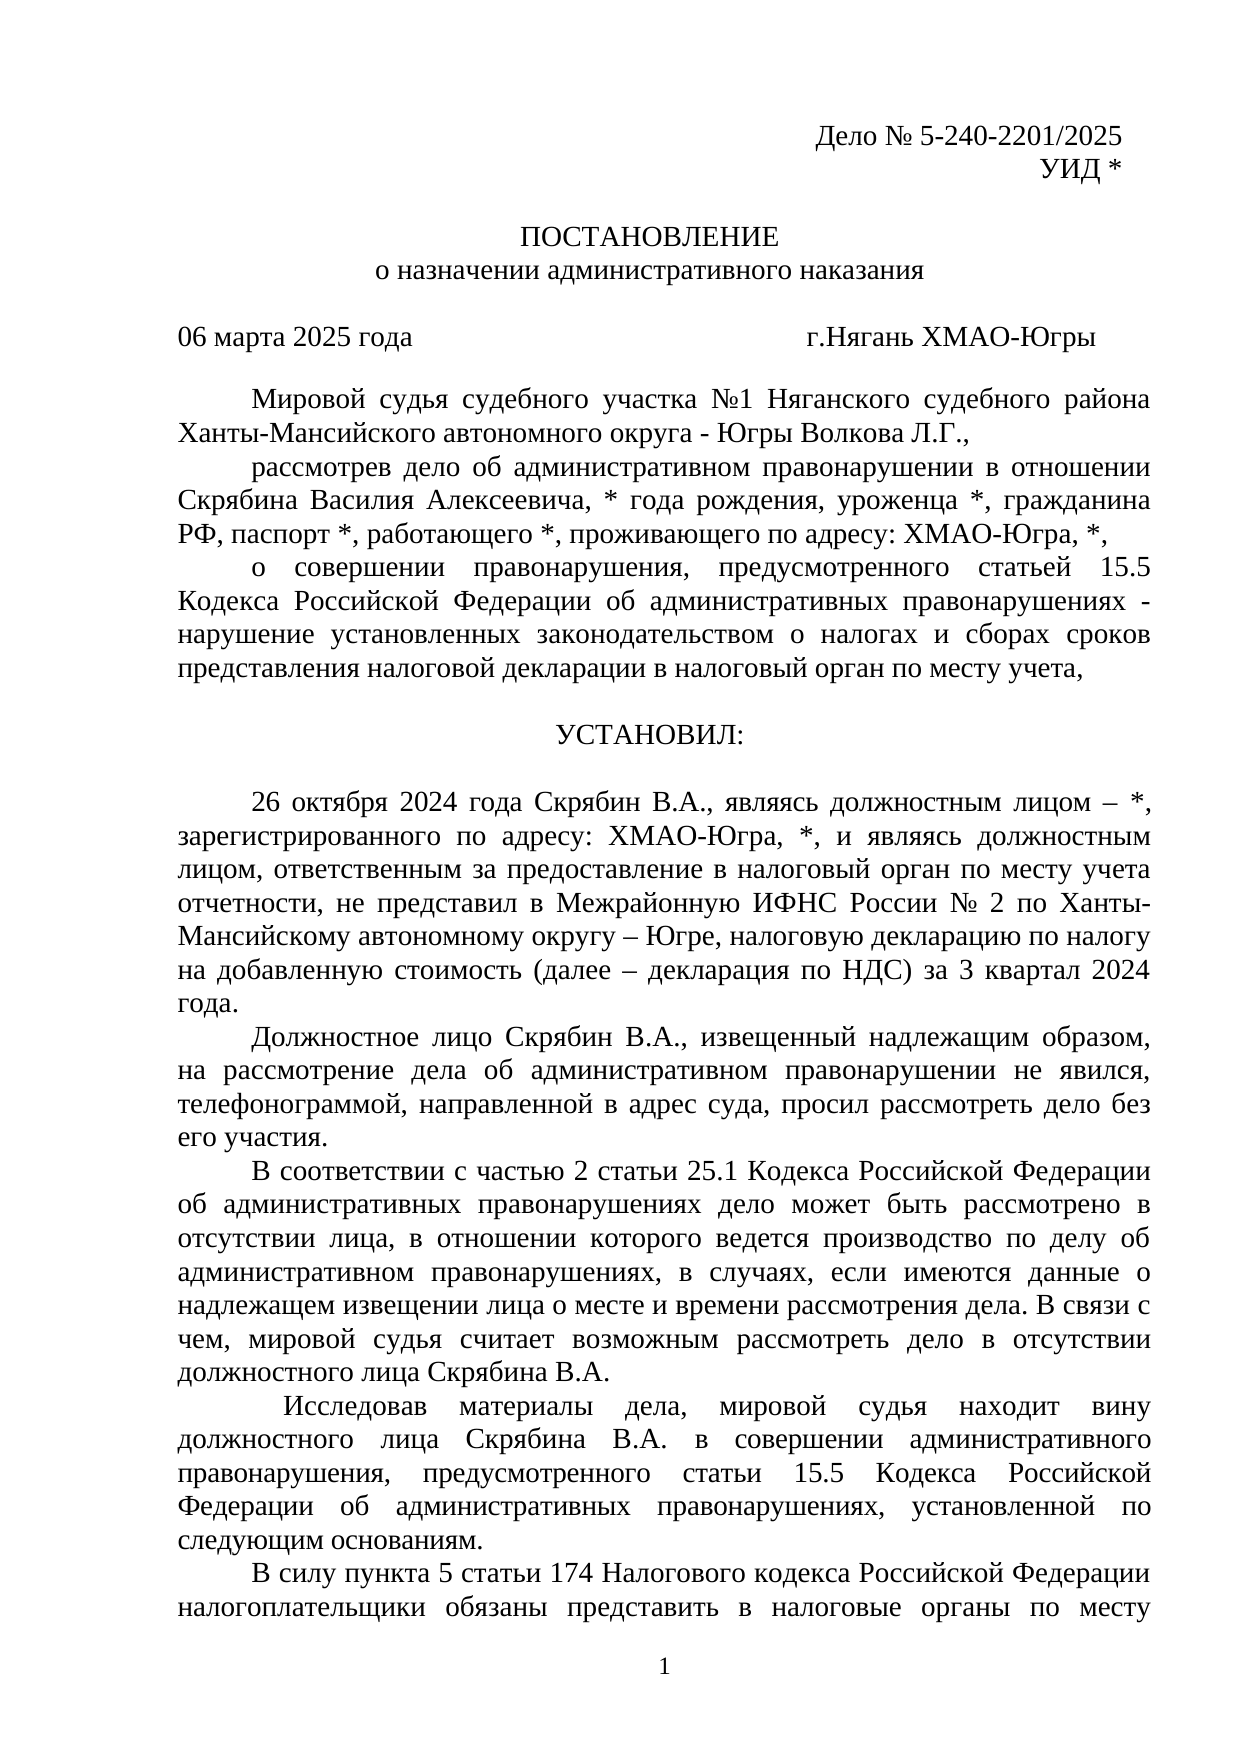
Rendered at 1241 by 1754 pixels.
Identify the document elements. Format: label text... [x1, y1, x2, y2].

text 26 октября 2024 года Скрябин В.А., являясь должностным лицом – *, зарегистрированного по адресу: ХМАО-Югра, *, и являясь должностным лицом, ответственным за предоставление в налоговый орган по месту учета отчетности, не представил в Межрайонную ИФНС России № 2 по Ханты-Мансийскому автономному округу – Югре, налоговую декларацию по налогу на добавленную стоимость (далее – декларация по НДС) за 3 квартал 2024 года. [177, 784, 1152, 1019]
text Мировой судья судебного участка №1 Няганского судебного района Ханты-Мансийского автономного округа - Югры Волкова Л.Г., [177, 382, 1152, 449]
text 06 марта 2025 года г.Нягань ХМАО-Югры [177, 319, 1152, 353]
text УИД * [177, 152, 1122, 185]
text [177, 1556, 1152, 1623]
text Должностное лицо Скрябин В.А., извещенный надлежащим образом, на рассмотрение дела об административном правонарушении не явился, телефонограммой, направленной в адрес суда, просил рассмотреть дело без его участия. [177, 1019, 1152, 1153]
text Дело № 5-240-2201/2025 [177, 118, 1122, 152]
text о совершении правонарушения, предусмотренного статьей 15.5 Кодекса Российской Федерации об административных правонарушениях - нарушение установленных законодательством о налогах и сборах сроков представления налоговой декларации в налоговый орган по месту учета, [177, 549, 1152, 683]
text рассмотрев дело об административном правонарушении в отношении Скрябина Василия Алексеевича, * года рождения, уроженца *, гражданина РФ, паспорт *, работающего *, проживающего по адресу: ХМАО-Югра, *, [177, 449, 1152, 549]
text Исследовав материалы дела, мировой судья находит вину должностного лица Скрябина В.А. в совершении административного правонарушения, предусмотренного статьи 15.5 Кодекса Российской Федерации об административных правонарушениях, установленной по следующим основаниям. [177, 1388, 1152, 1556]
text В соответствии с частью 2 статьи 25.1 Кодекса Российской Федерации об административных правонарушениях дело может быть рассмотрено в отсутствии лица, в отношении которого ведется производство по делу об административном правонарушениях, в случаях, если имеются данные о надлежащем извещении лица о месте и времени рассмотрения дела. В связи с чем, мировой судья считает возможным рассмотреть дело в отсутствии должностного лица Скрябина В.А. [177, 1153, 1152, 1388]
text ПОСТАНОВЛЕНИЕ [177, 219, 1122, 252]
text УСТАНОВИЛ: [177, 717, 1122, 751]
text о назначении административного наказания [177, 252, 1122, 286]
